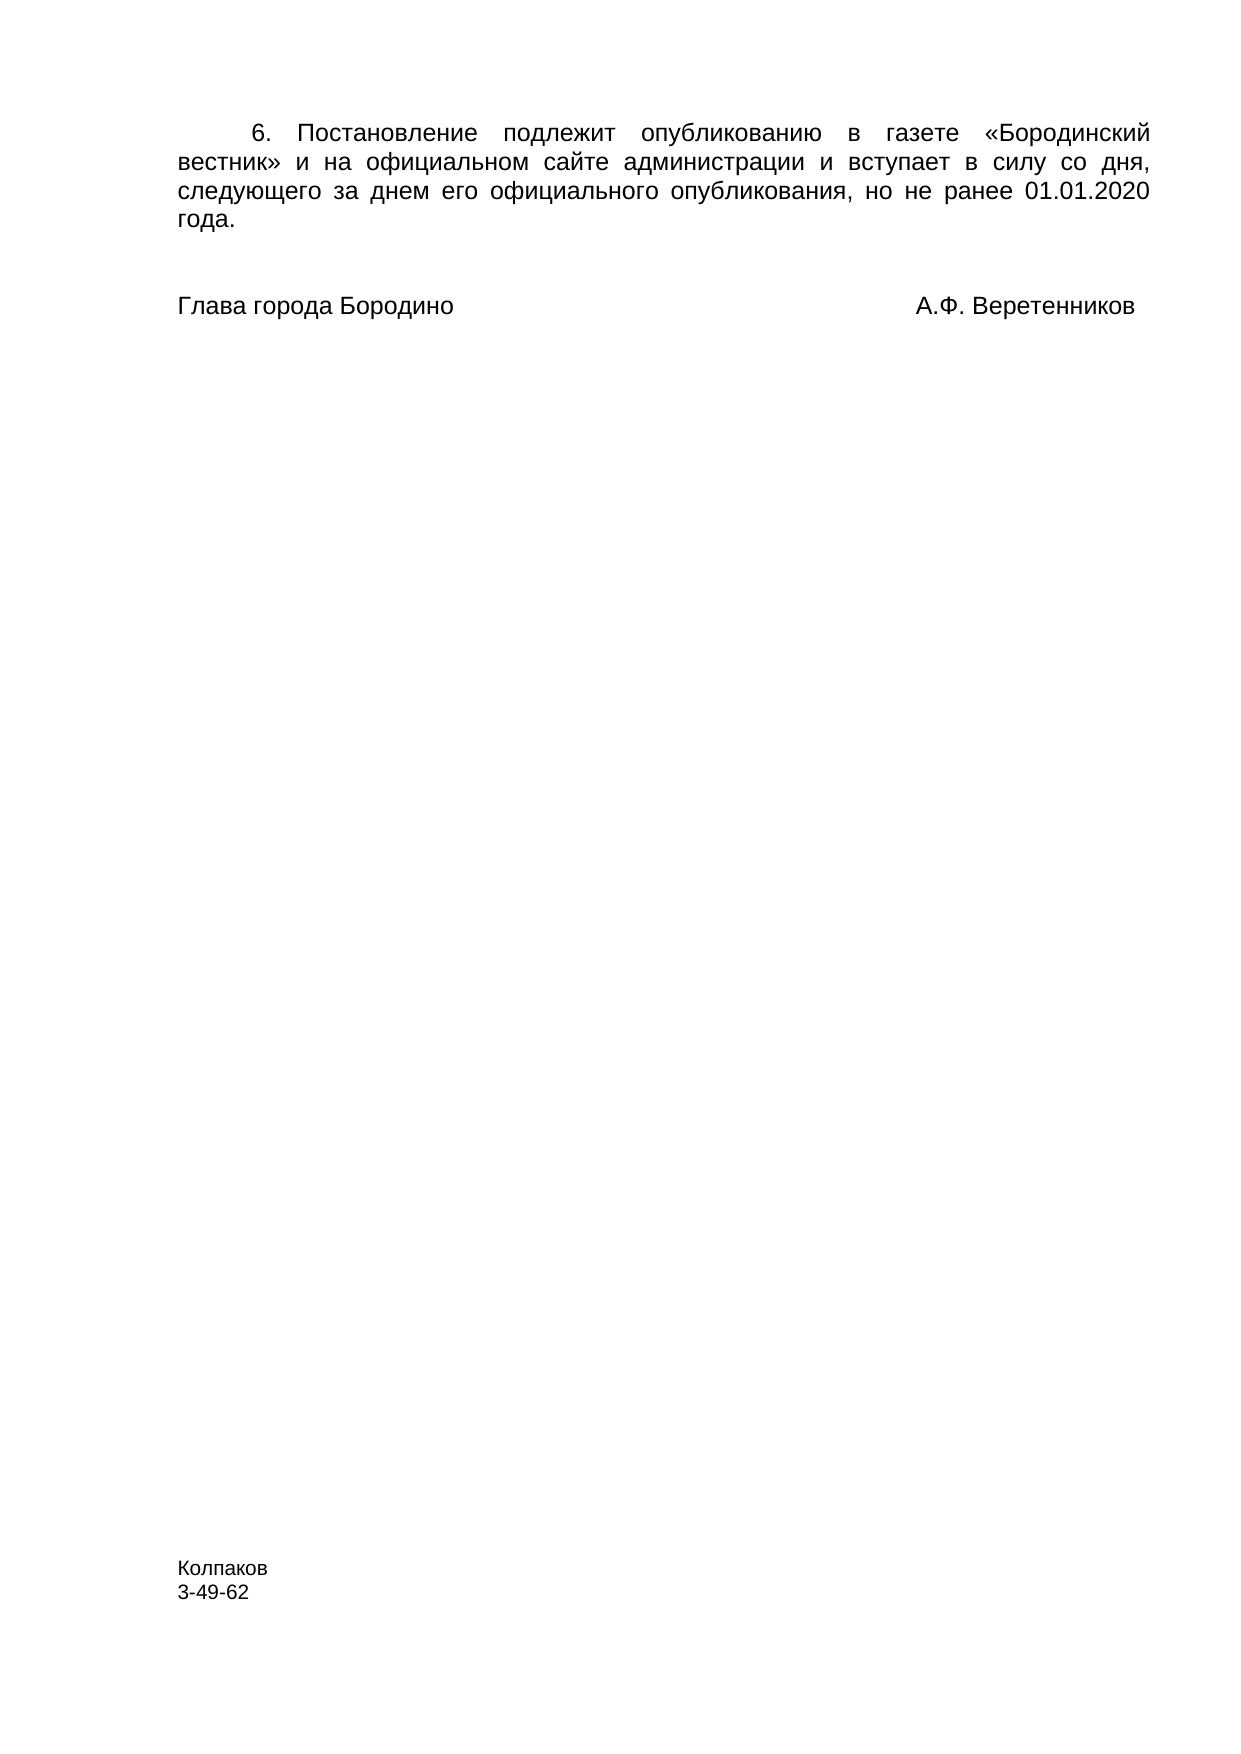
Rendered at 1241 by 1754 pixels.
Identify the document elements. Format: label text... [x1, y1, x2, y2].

text Глава города Бородино А.Ф. Веретенников [177, 291, 1152, 319]
text Колпаков [177, 1556, 1152, 1579]
text 6. Постановление подлежит опубликованию в газете «Бородинский вестник» и на официальном сайте администрации и вступает в силу со дня, следующего за днем его официального опубликования, но не ранее 01.01.2020 года. [177, 118, 1152, 233]
text 3-49-62 [177, 1579, 1152, 1603]
